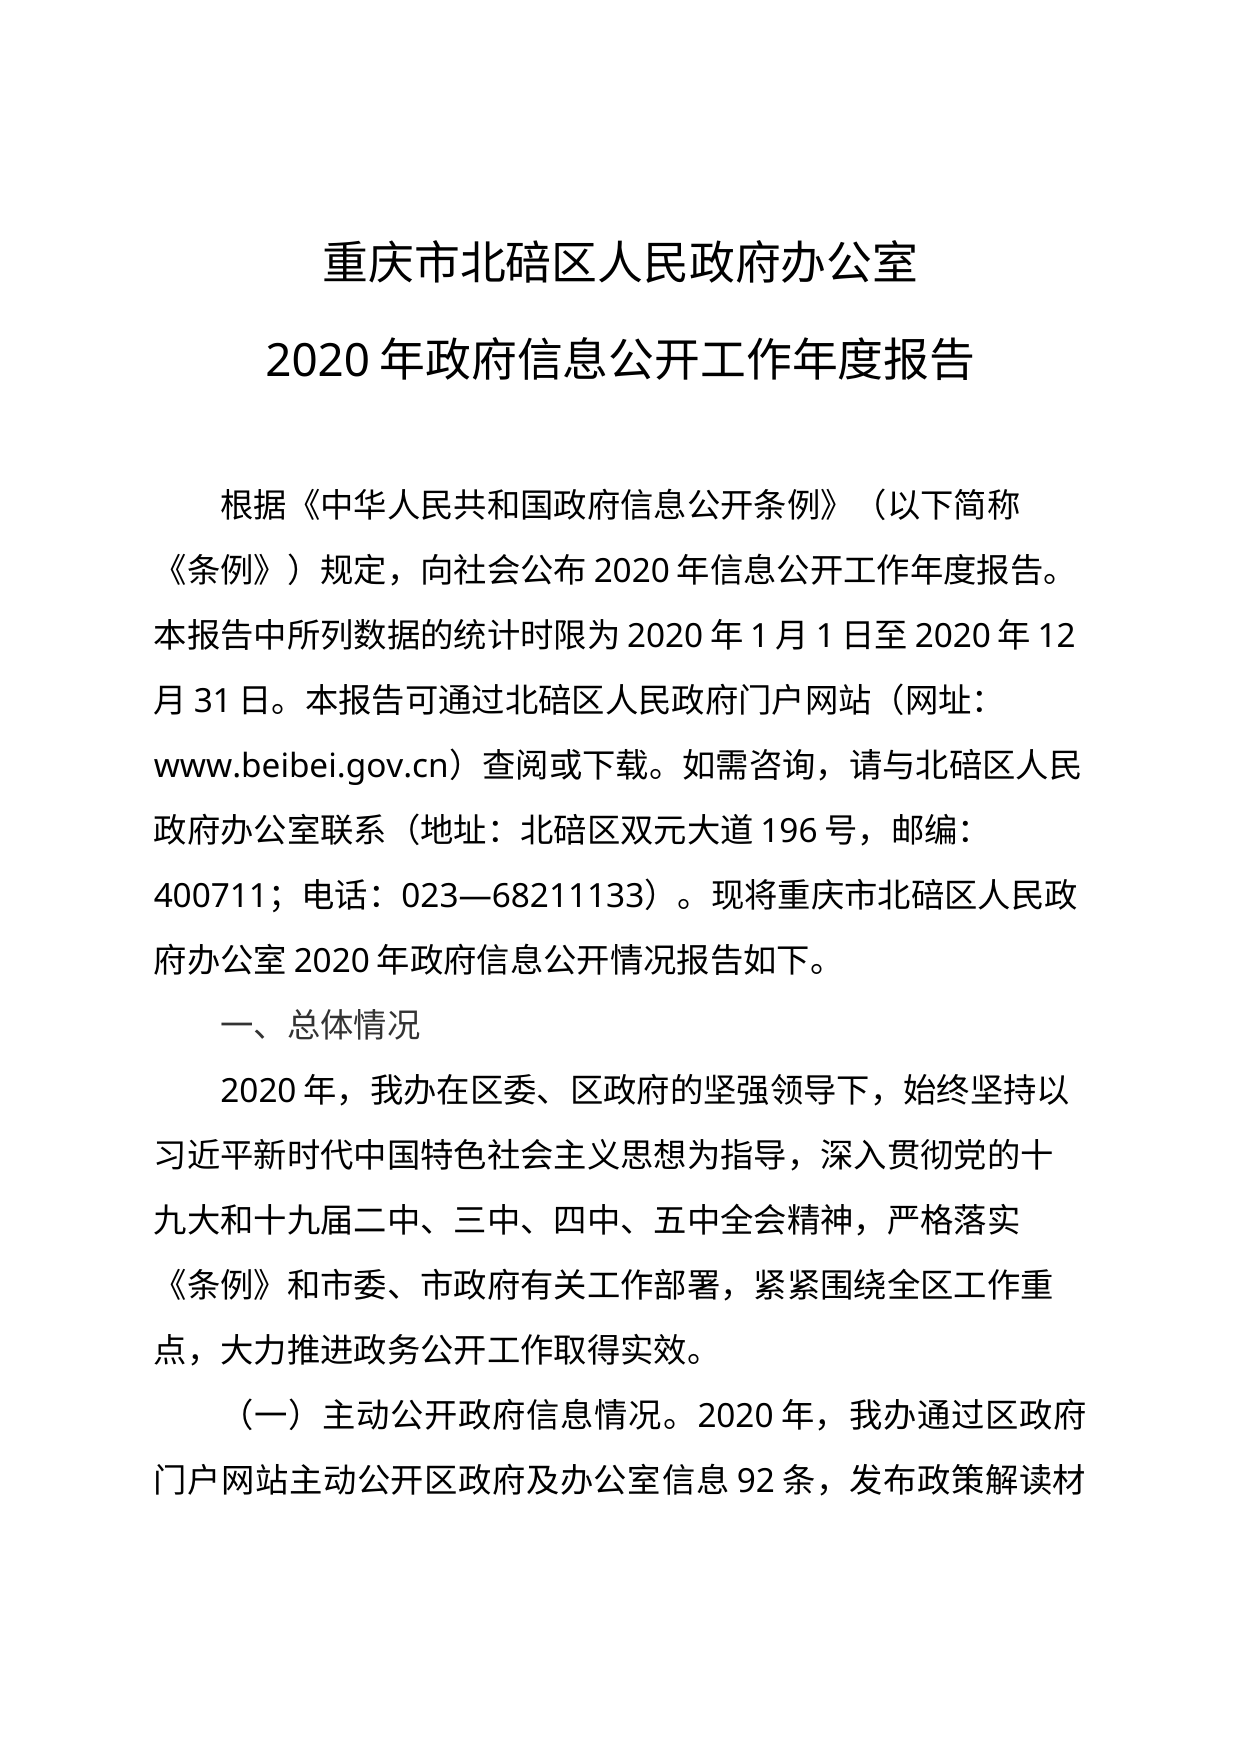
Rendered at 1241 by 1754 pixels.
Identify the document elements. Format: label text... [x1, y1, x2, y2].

text 一、总体情况 [153, 991, 1087, 1056]
text 2020年政府信息公开工作年度报告 [153, 308, 1087, 406]
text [153, 1381, 1087, 1511]
text 2020年，我办在区委、区政府的坚强领导下，始终坚持以习近平新时代中国特色社会主义思想为指导，深入贯彻党的十九大和十九届二中、三中、四中、五中全会精神，严格落实《条例》和市委、市政府有关工作部署，紧紧围绕全区工作重点，大力推进政务公开工作取得实效。 [153, 1056, 1087, 1381]
text 根据《中华人民共和国政府信息公开条例》（以下简称《条例》）规定，向社会公布2020年信息公开工作年度报告。本报告中所列数据的统计时限为2020年1月1日至2020年12月31日。本报告可通过北碚区人民政府门户网站（网址：www.beibei.gov.cn）查阅或下载。如需咨询，请与北碚区人民政府办公室联系（地址：北碚区双元大道196号，邮编：400711；电话：023—68211133）。现将重庆市北碚区人民政府办公室2020年政府信息公开情况报告如下。 [153, 471, 1087, 991]
text 重庆市北碚区人民政府办公室 [153, 211, 1087, 308]
